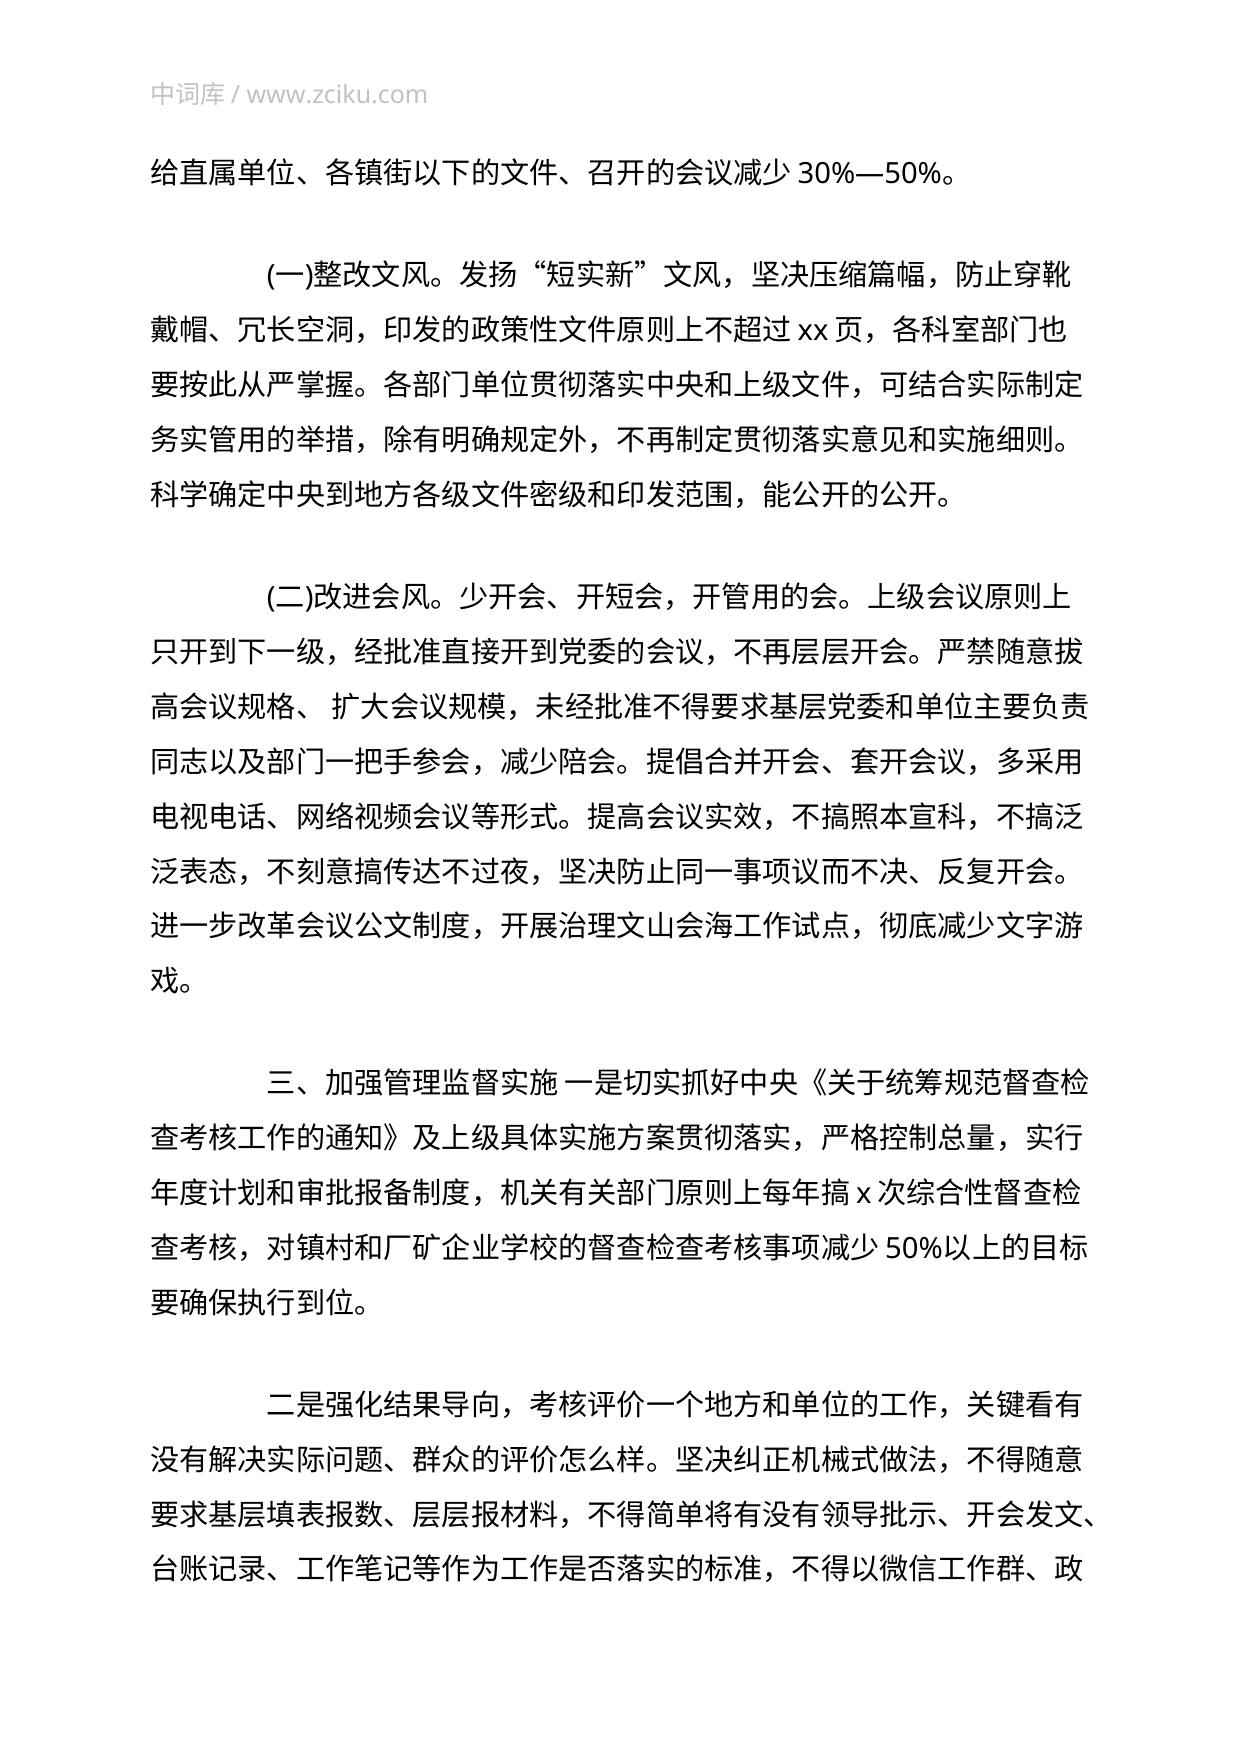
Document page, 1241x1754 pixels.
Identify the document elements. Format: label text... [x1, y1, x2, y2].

text (二)改进会风。少开会、开短会，开管用的会。上级会议原则上只开到下一级，经批准直接开到党委的会议，不再层层开会。严禁随意拔高会议规格、 扩大会议规模，未经批准不得要求基层党委和单位主要负责同志以及部门一把手参会，减少陪会。提倡合并开会、套开会议，多采用电视电话、网络视频会议等形式。提高会议实效，不搞照本宣科，不搞泛泛表态，不刻意搞传达不过夜，坚决防止同一事项议而不决、反复开会。进一步改革会议公文制度，开展治理文山会海工作试点，彻底减少文字游戏。 [150, 573, 1090, 1000]
text 三、加强管理监督实施 一是切实抓好中央《关于统筹规范督查检查考核工作的通知》及上级具体实施方案贯彻落实，严格控制总量，实行年度计划和审批报备制度，机关有关部门原则上每年搞x次综合性督查检查考核，对镇村和厂矿企业学校的督查检查考核事项减少50%以上的目标要确保执行到位。 [150, 1060, 1090, 1322]
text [150, 150, 1090, 192]
text (一)整改文风。发扬“短实新”文风，坚决压缩篇幅，防止穿靴戴帽、冗长空洞，印发的政策性文件原则上不超过xx页，各科室部门也要按此从严掌握。各部门单位贯彻落实中央和上级文件，可结合实际制定务实管用的举措，除有明确规定外，不再制定贯彻落实意见和实施细则。科学确定中央到地方各级文件密级和印发范围，能公开的公开。 [150, 252, 1090, 514]
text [150, 1381, 1090, 1588]
